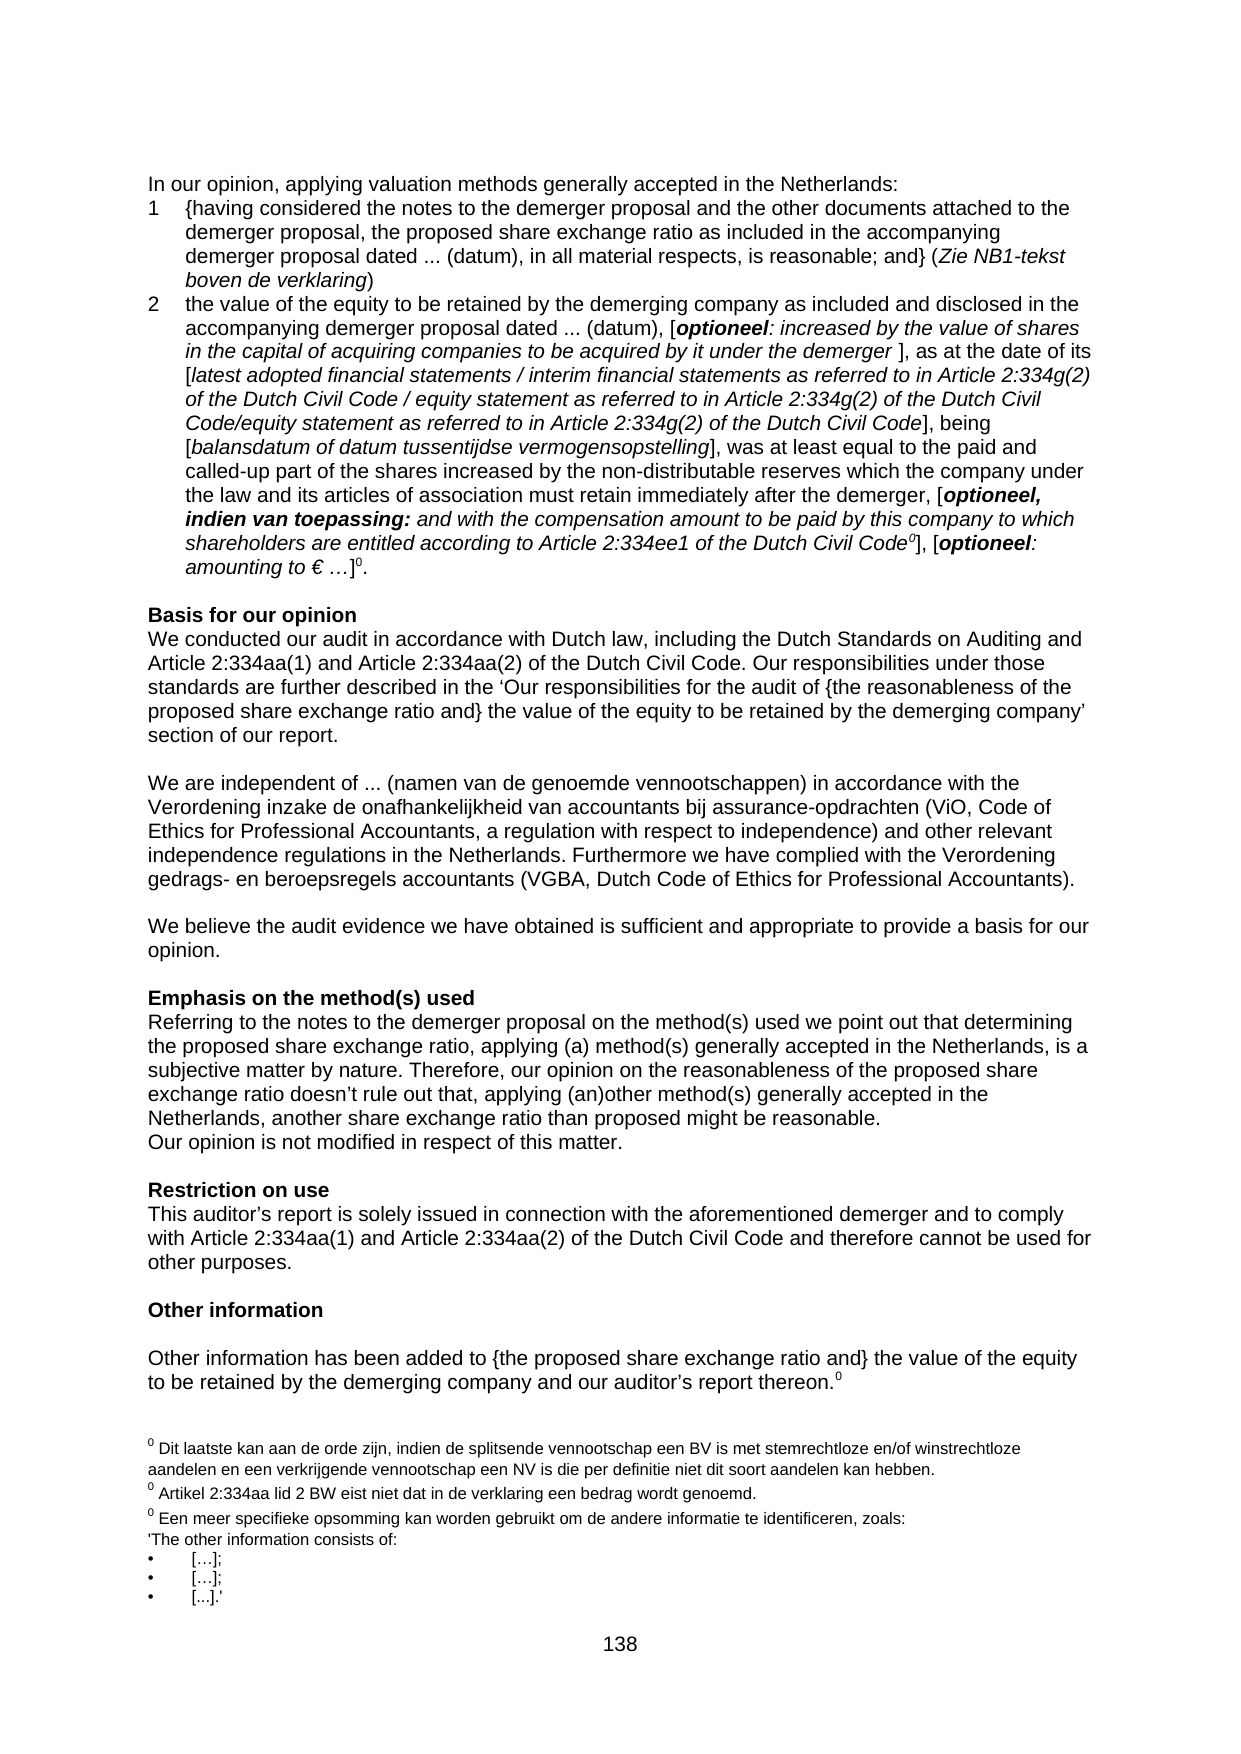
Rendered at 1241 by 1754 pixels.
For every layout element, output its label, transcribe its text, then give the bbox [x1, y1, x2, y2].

text Other information [148, 1298, 1093, 1322]
text Basis for our opinion [148, 603, 1093, 627]
text We conducted our audit in accordance with Dutch law, including the Dutch Standards on Auditing and Article 2:334aa(1) and Article 2:334aa(2) of the Dutch Civil Code. Our responsibilities under those standards are further described in the ‘Our responsibilities for the audit of {the reasonableness of the proposed share exchange ratio and} the value of the equity to be retained by the demerging company’ section of our report. [148, 627, 1093, 747]
text We are independent of ... (namen van de genoemde vennootschappen) in accordance with the Verordening inzake de onafhankelijkheid van accountants bij assurance-opdrachten (ViO, Code of Ethics for Professional Accountants, a regulation with respect to independence) and other relevant independence regulations in the Netherlands. Furthermore we have complied with the Verordening gedrags- en beroepsregels accountants (VGBA, Dutch Code of Ethics for Professional Accountants). [148, 771, 1093, 890]
text This auditor’s report is solely issued in connection with the aforementioned demerger and to comply with Article 2:334aa(1) and Article 2:334aa(2) of the Dutch Civil Code and therefore cannot be used for other purposes. [148, 1202, 1093, 1274]
text Referring to the notes to the demerger proposal on the method(s) used we point out that determining the proposed share exchange ratio, applying (a) method(s) generally accepted in the Netherlands, is a subjective matter by nature. Therefore, our opinion on the reasonableness of the proposed share exchange ratio doesn’t rule out that, applying (an)other method(s) generally accepted in the Netherlands, another share exchange ratio than proposed might be reasonable. [148, 1010, 1093, 1130]
text We believe the audit evidence we have obtained is sufficient and appropriate to provide a basis for our opinion. [148, 914, 1093, 962]
text In our opinion, applying valuation methods generally accepted in the Netherlands: [148, 172, 1093, 196]
text Other information has been added to {the proposed share exchange ratio and} the value of the equity to be retained by the demerging company and our auditor’s report thereon. [148, 1346, 1093, 1393]
list {having considered the notes to the demerger proposal and the other documents attached to the demerger proposal, the proposed share exchange ratio as included in the accompanying demerger proposal dated ... (datum), in all material respects, is reasonable; and} (Zie NB1-tekst boven de verklaring) [148, 196, 1093, 291]
text Restriction on use [148, 1178, 1093, 1202]
text Emphasis on the method(s) used [148, 986, 1093, 1010]
text Our opinion is not modified in respect of this matter. [148, 1130, 1093, 1154]
list the value of the equity to be retained by the demerging company as included and disclosed in the accompanying demerger proposal dated ... (datum), [optioneel: increased by the value of shares in the capital of acquiring companies to be acquired by it under the demerger ], as at the date of its [latest adopted financial statements / interim financial statements as referred to in Article 2:334g(2) of the Dutch Civil Code / equity statement as referred to in Article 2:334g(2) of the Dutch Civil Code/equity statement as referred to in Article 2:334g(2) of the Dutch Civil Code], being [balansdatum of datum tussentijdse vermogensopstelling], was at least equal to the paid and called-up part of the shares increased by the non-distributable reserves which the company under the law and its articles of association must retain immediately after the demerger, [optioneel, indien van toepassing: and with the compensation amount to be paid by this company to which shareholders are entitled according to Article 2:334ee1 of the Dutch Civil Code], [optioneel: amounting to € …]. [148, 291, 1093, 579]
